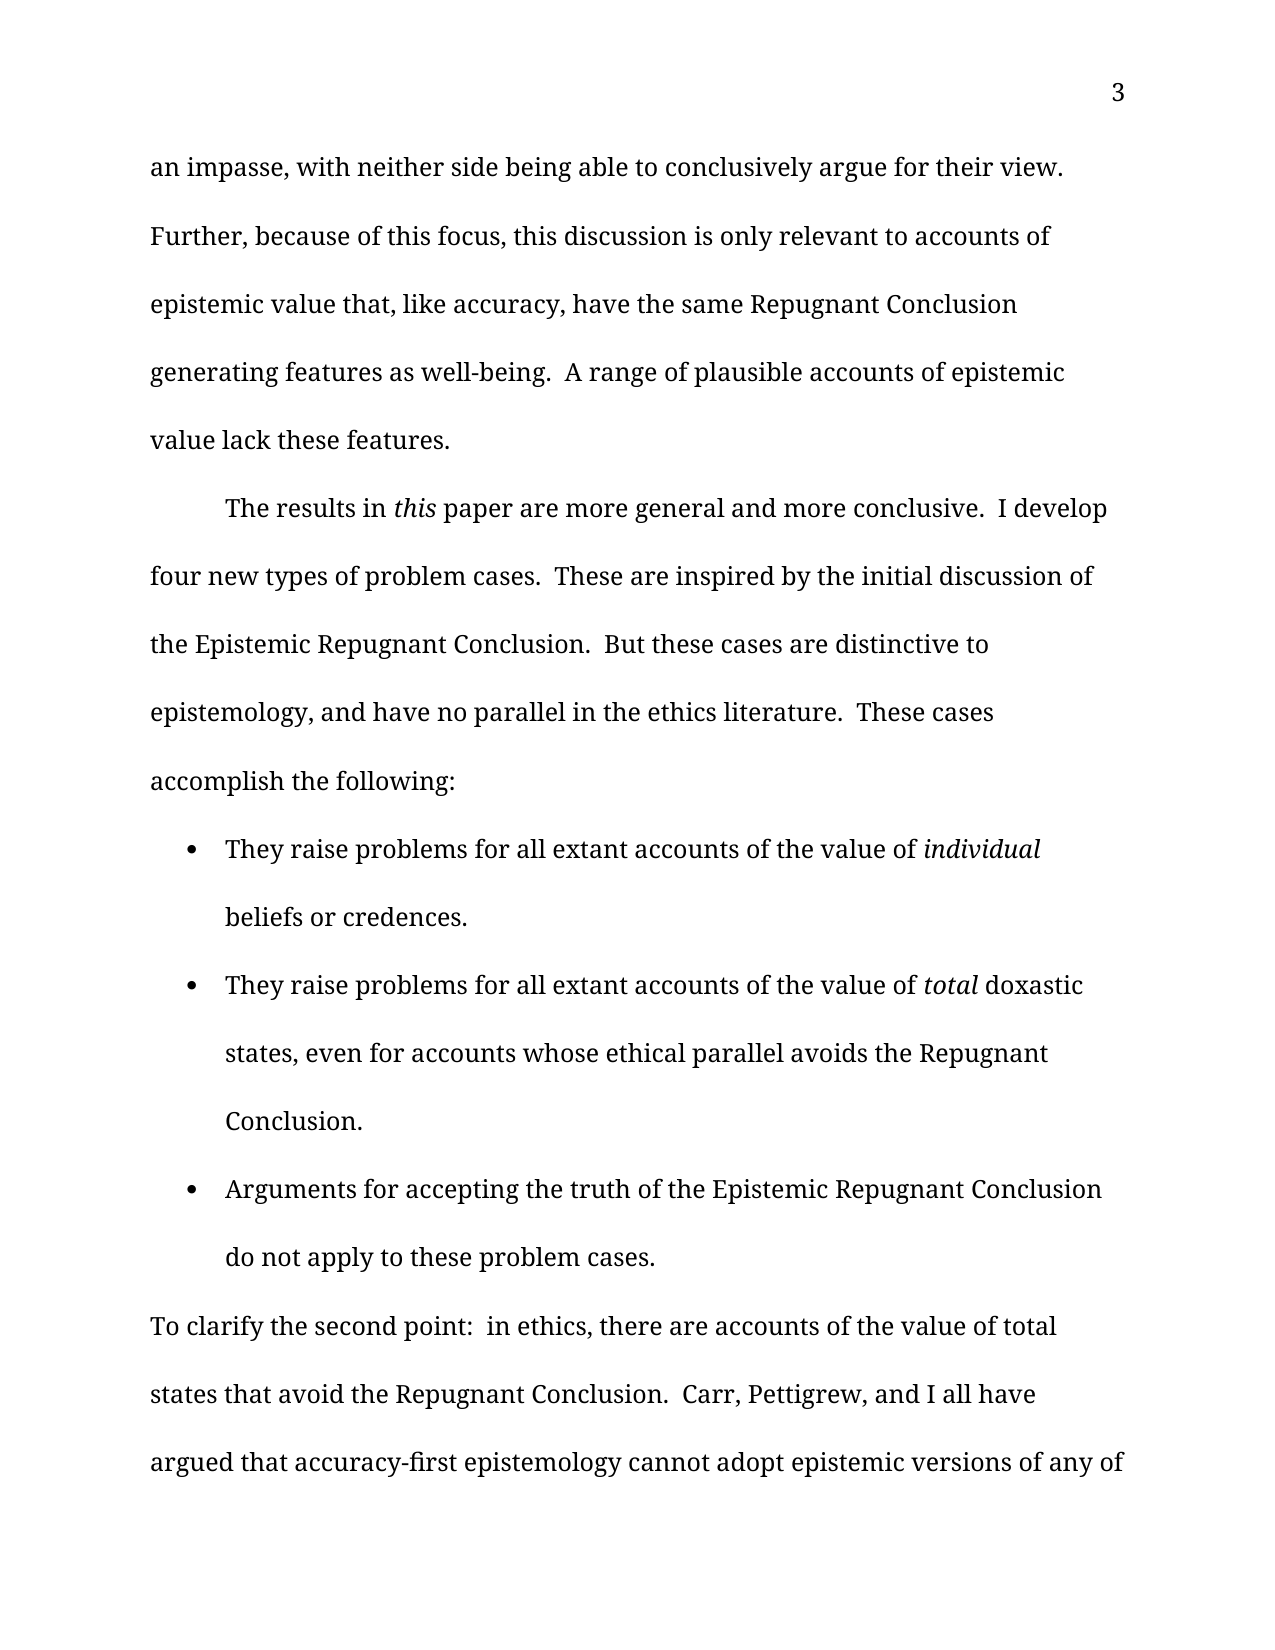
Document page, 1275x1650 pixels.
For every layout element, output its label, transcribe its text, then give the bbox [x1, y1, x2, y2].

list Arguments for accepting the truth of the Epistemic Repugnant Conclusion do not apply to these problem cases. [187, 1172, 1125, 1274]
list They raise problems for all extant accounts of the value of individual beliefs or credences. [187, 831, 1125, 933]
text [150, 150, 1125, 457]
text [150, 1308, 1125, 1478]
list They raise problems for all extant accounts of the value of total doxastic states, even for accounts whose ethical parallel avoids the Repugnant Conclusion. [187, 967, 1125, 1138]
text The results in this paper are more general and more conclusive. I develop four new types of problem cases. These are inspired by the initial discussion of the Epistemic Repugnant Conclusion. But these cases are distinctive to epistemology, and have no parallel in the ethics literature. These cases accomplish the following: [150, 491, 1125, 797]
